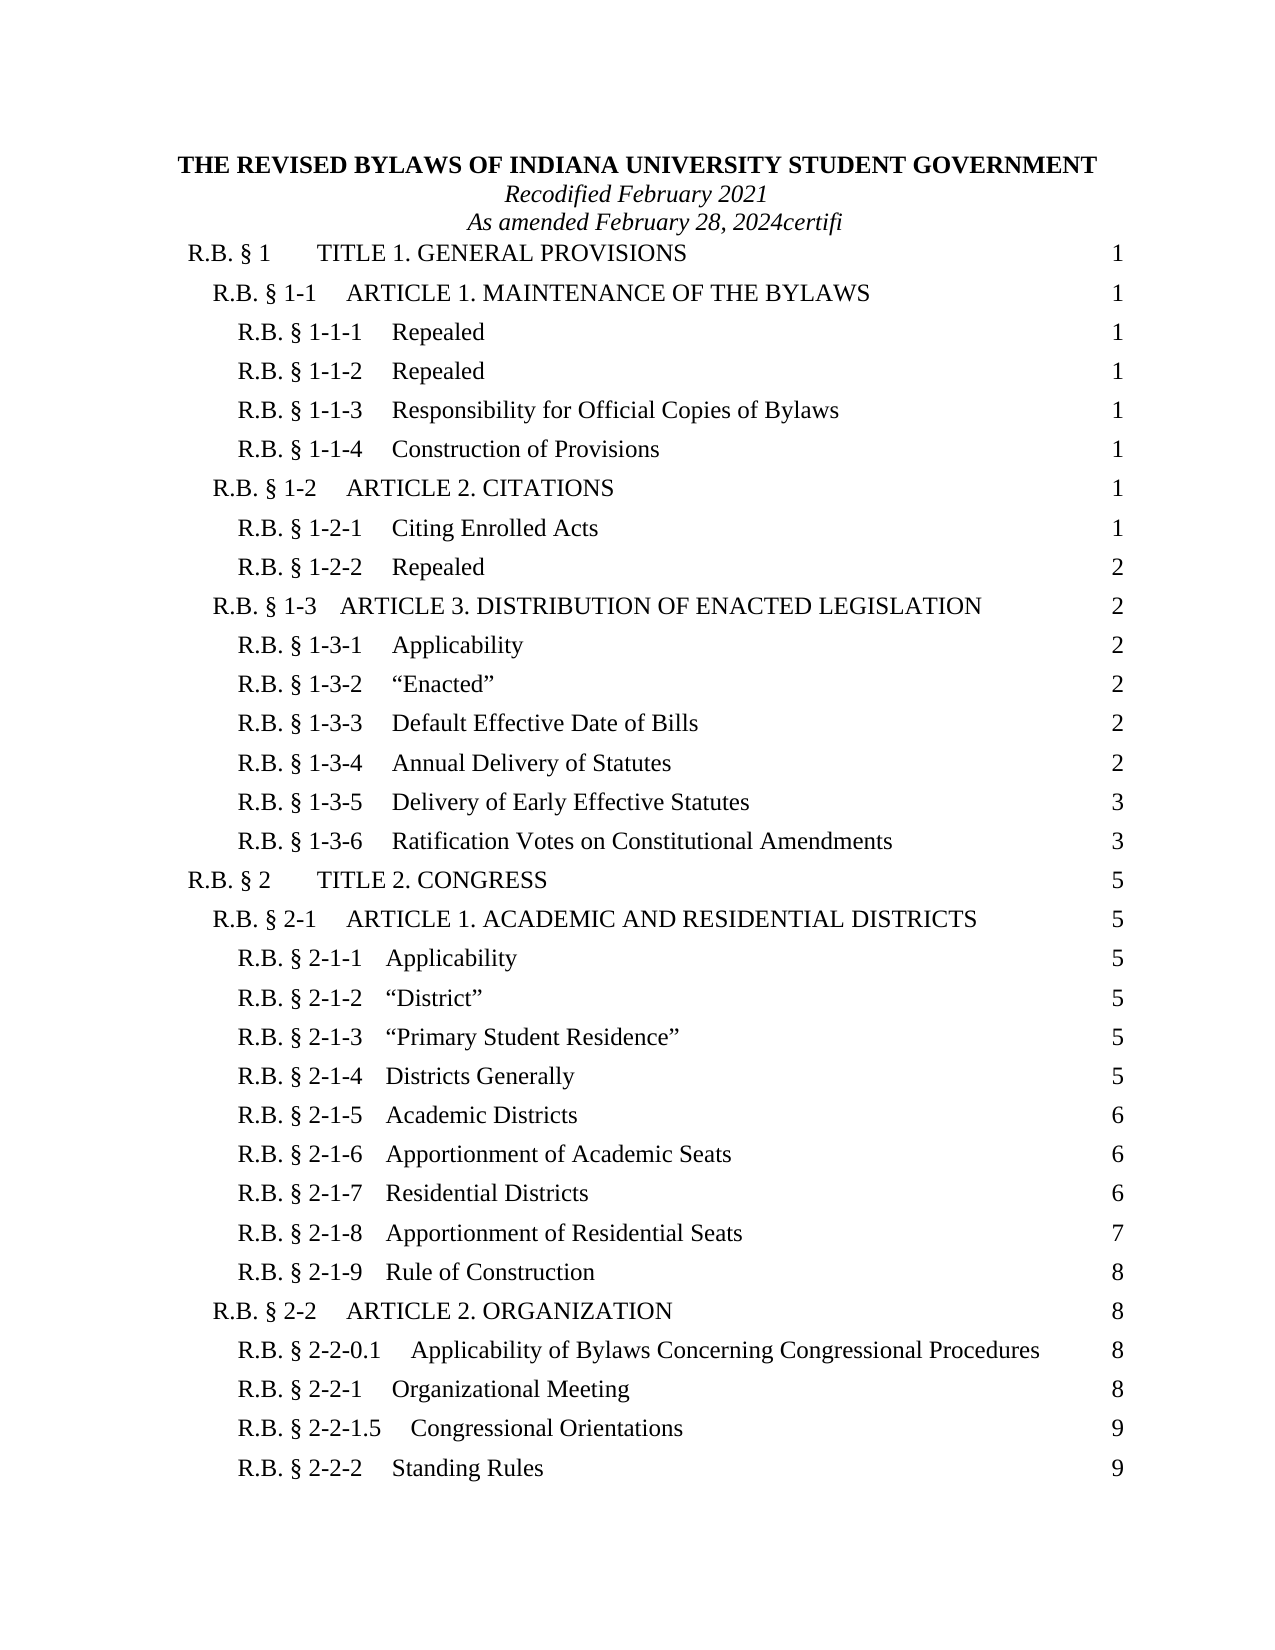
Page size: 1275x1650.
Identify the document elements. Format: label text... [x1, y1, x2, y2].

text As amended February 28, 2024certifi [150, 207, 1125, 236]
text THE REVISED BYLAWS OF INDIANA UNIVERSITY STUDENT GOVERNMENT [150, 150, 1125, 179]
text Recodified February 2021 [150, 179, 1125, 207]
